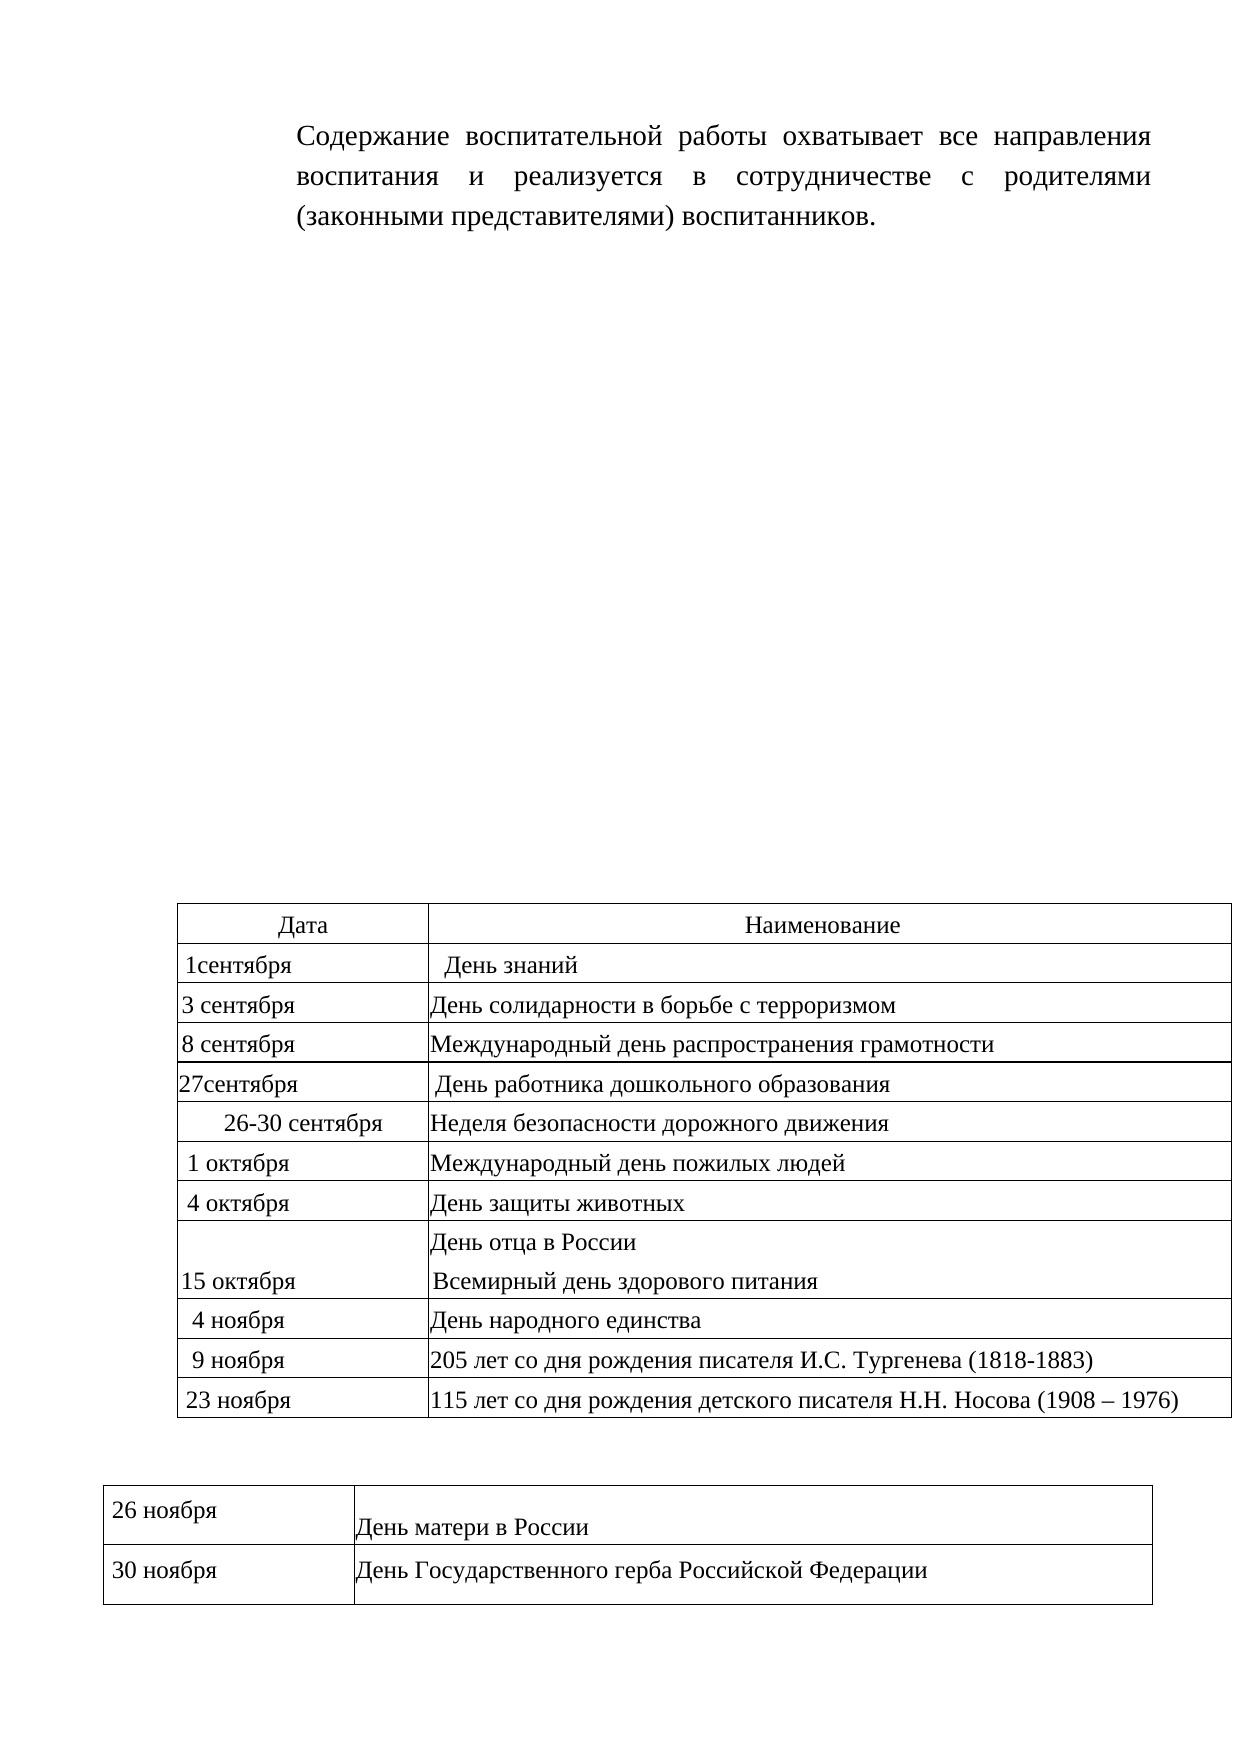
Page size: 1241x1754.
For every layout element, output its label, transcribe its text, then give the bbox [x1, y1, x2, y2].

table_header [1049, 1486, 1152, 1544]
table_cell 3 сентября [178, 983, 428, 1022]
table_cell 30 ноября [104, 1545, 354, 1604]
table_cell 4 октября [178, 1181, 428, 1220]
table_cell 23 ноября [178, 1378, 428, 1417]
table_cell 205 лет со дня рождения писателя И.С. Тургенева (1818-1883) [429, 1339, 1231, 1377]
table_cell 15 октября [178, 1221, 428, 1298]
table_header Наименование [429, 904, 1231, 943]
table_cell День работника дошкольного образования [429, 1063, 1231, 1101]
table_header 26 ноября [104, 1486, 354, 1544]
table_cell Неделя безопасности дорожного движения [429, 1102, 1231, 1141]
table_cell 26-30 сентября [178, 1102, 428, 1141]
table_cell Международный день пожилых людей [429, 1142, 1231, 1180]
table_cell [1049, 1545, 1152, 1604]
table_cell День народного единства [429, 1299, 1231, 1338]
table_cell День защиты животных [429, 1181, 1231, 1220]
table_cell День отца в России Всемирный день здорового питания [429, 1221, 1231, 1298]
table_cell 27сентября [178, 1063, 428, 1101]
table_cell 8 сентября [178, 1023, 428, 1061]
table_header День матери в России [355, 1486, 1049, 1544]
table_cell День солидарности в борьбе с терроризмом [429, 983, 1231, 1022]
table_header Дата [178, 904, 428, 943]
table_cell Международный день распространения грамотности [429, 1023, 1231, 1061]
table_cell 4 ноября [178, 1299, 428, 1338]
table_cell 115 лет со дня рождения детского писателя Н.Н. Носова (1908 – 1976) [429, 1378, 1231, 1417]
table_cell 1 октября [178, 1142, 428, 1180]
list Содержание воспитательной работы охватывает все направления воспитания и реализуется в сотрудничестве с родителями (законными представителями) воспитанников. [296, 118, 1152, 232]
table_cell День Государственного герба Российской Федерации [355, 1545, 1049, 1604]
table_cell 9 ноября [178, 1339, 428, 1377]
table_cell 1сентября [178, 944, 428, 982]
table_cell День знаний [429, 944, 1231, 982]
